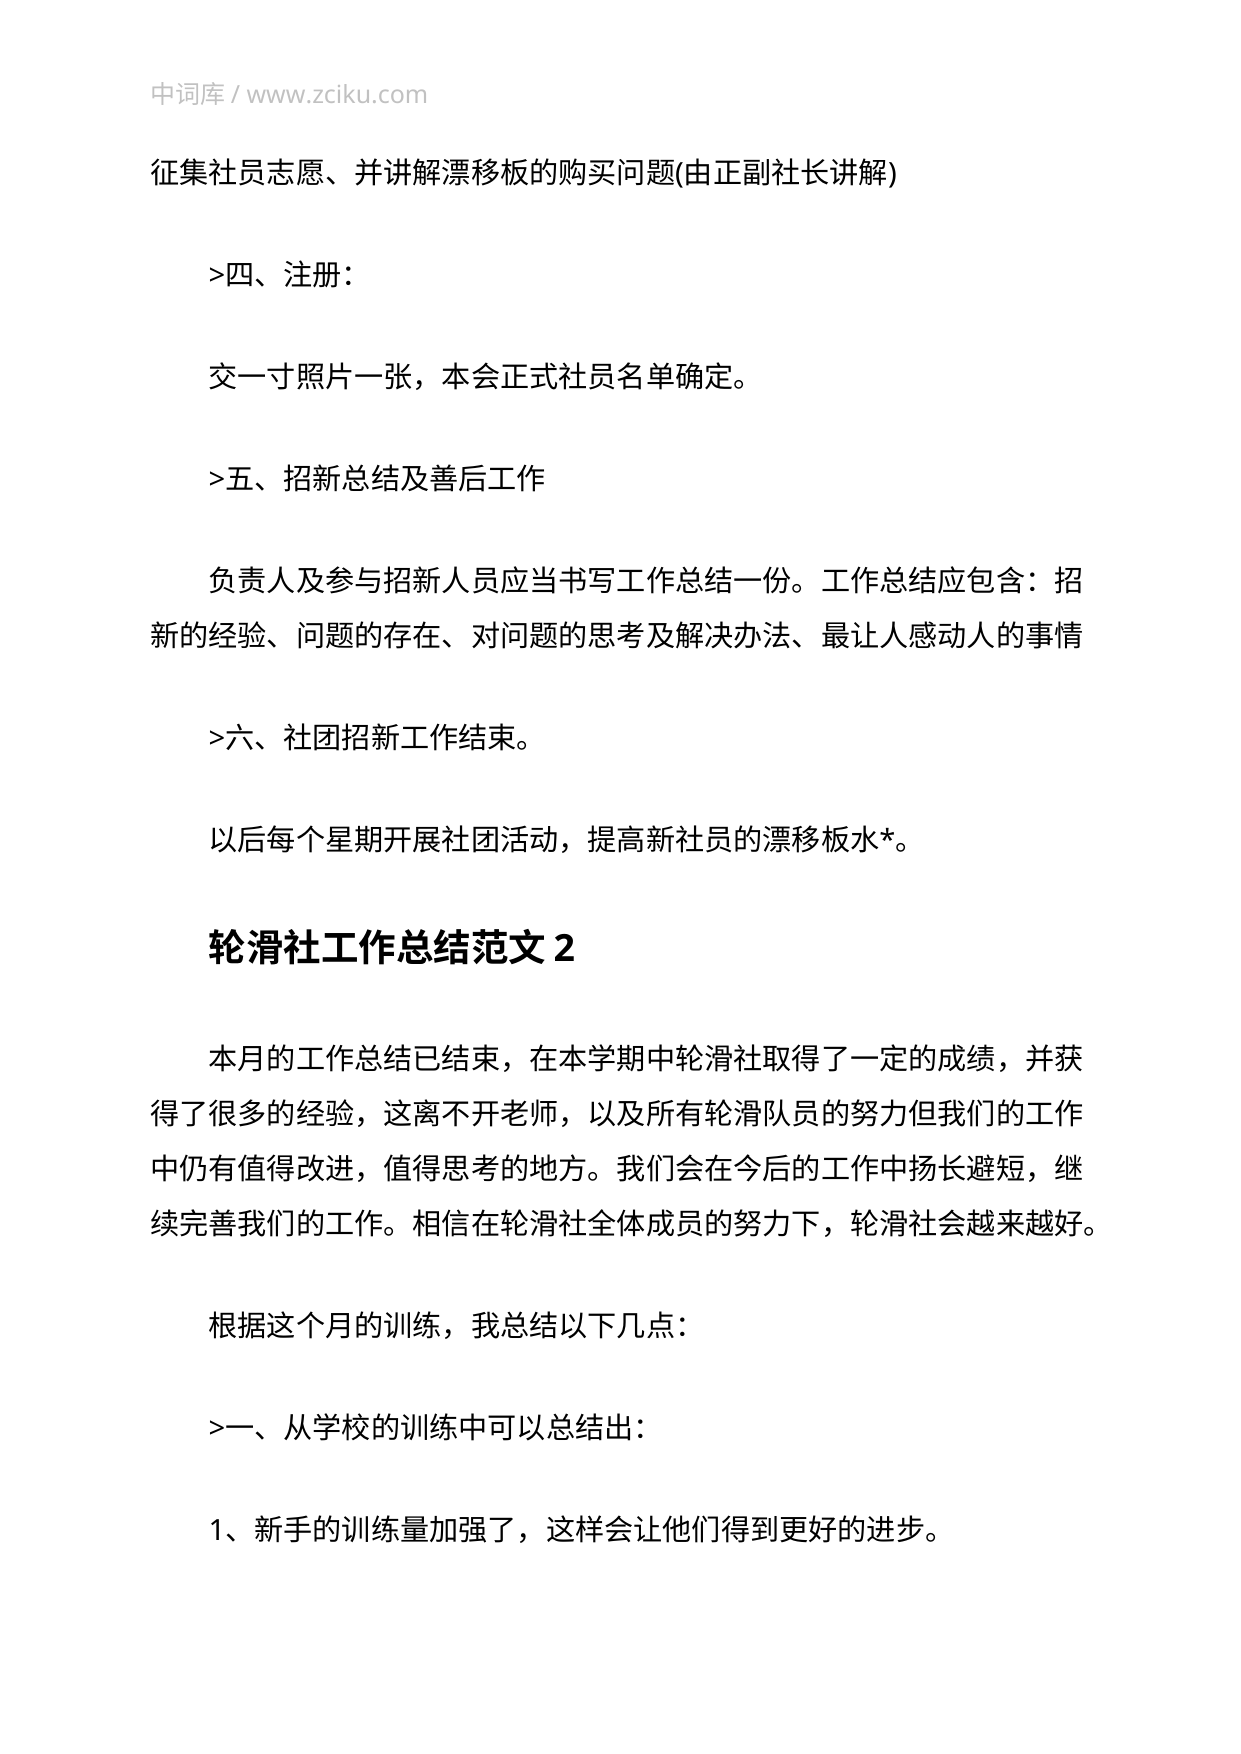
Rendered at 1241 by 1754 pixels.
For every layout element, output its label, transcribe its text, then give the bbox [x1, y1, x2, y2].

text 根据这个月的训练，我总结以下几点： [150, 1302, 1090, 1345]
text 交一寸照片一张，本会正式社员名单确定。 [150, 354, 1090, 396]
text >五、招新总结及善后工作 [150, 456, 1090, 498]
text 1、新手的训练量加强了，这样会让他们得到更好的进步。 [150, 1506, 1090, 1548]
text 轮滑社工作总结范文2 [150, 918, 1090, 973]
text 本月的工作总结已结束，在本学期中轮滑社取得了一定的成绩，并获得了很多的经验，这离不开老师，以及所有轮滑队员的努力但我们的工作中仍有值得改进，值得思考的地方。我们会在今后的工作中扬长避短，继续完善我们的工作。相信在轮滑社全体成员的努力下，轮滑社会越来越好。 [150, 1036, 1090, 1243]
text >四、注册： [150, 252, 1090, 294]
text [150, 150, 1090, 192]
text 负责人及参与招新人员应当书写工作总结一份。工作总结应包含：招新的经验、问题的存在、对问题的思考及解决办法、最让人感动人的事情 [150, 558, 1090, 655]
text >一、从学校的训练中可以总结出： [150, 1404, 1090, 1447]
text 以后每个星期开展社团活动，提高新社员的漂移板水*。 [150, 816, 1090, 859]
text >六、社团招新工作结束。 [150, 714, 1090, 757]
